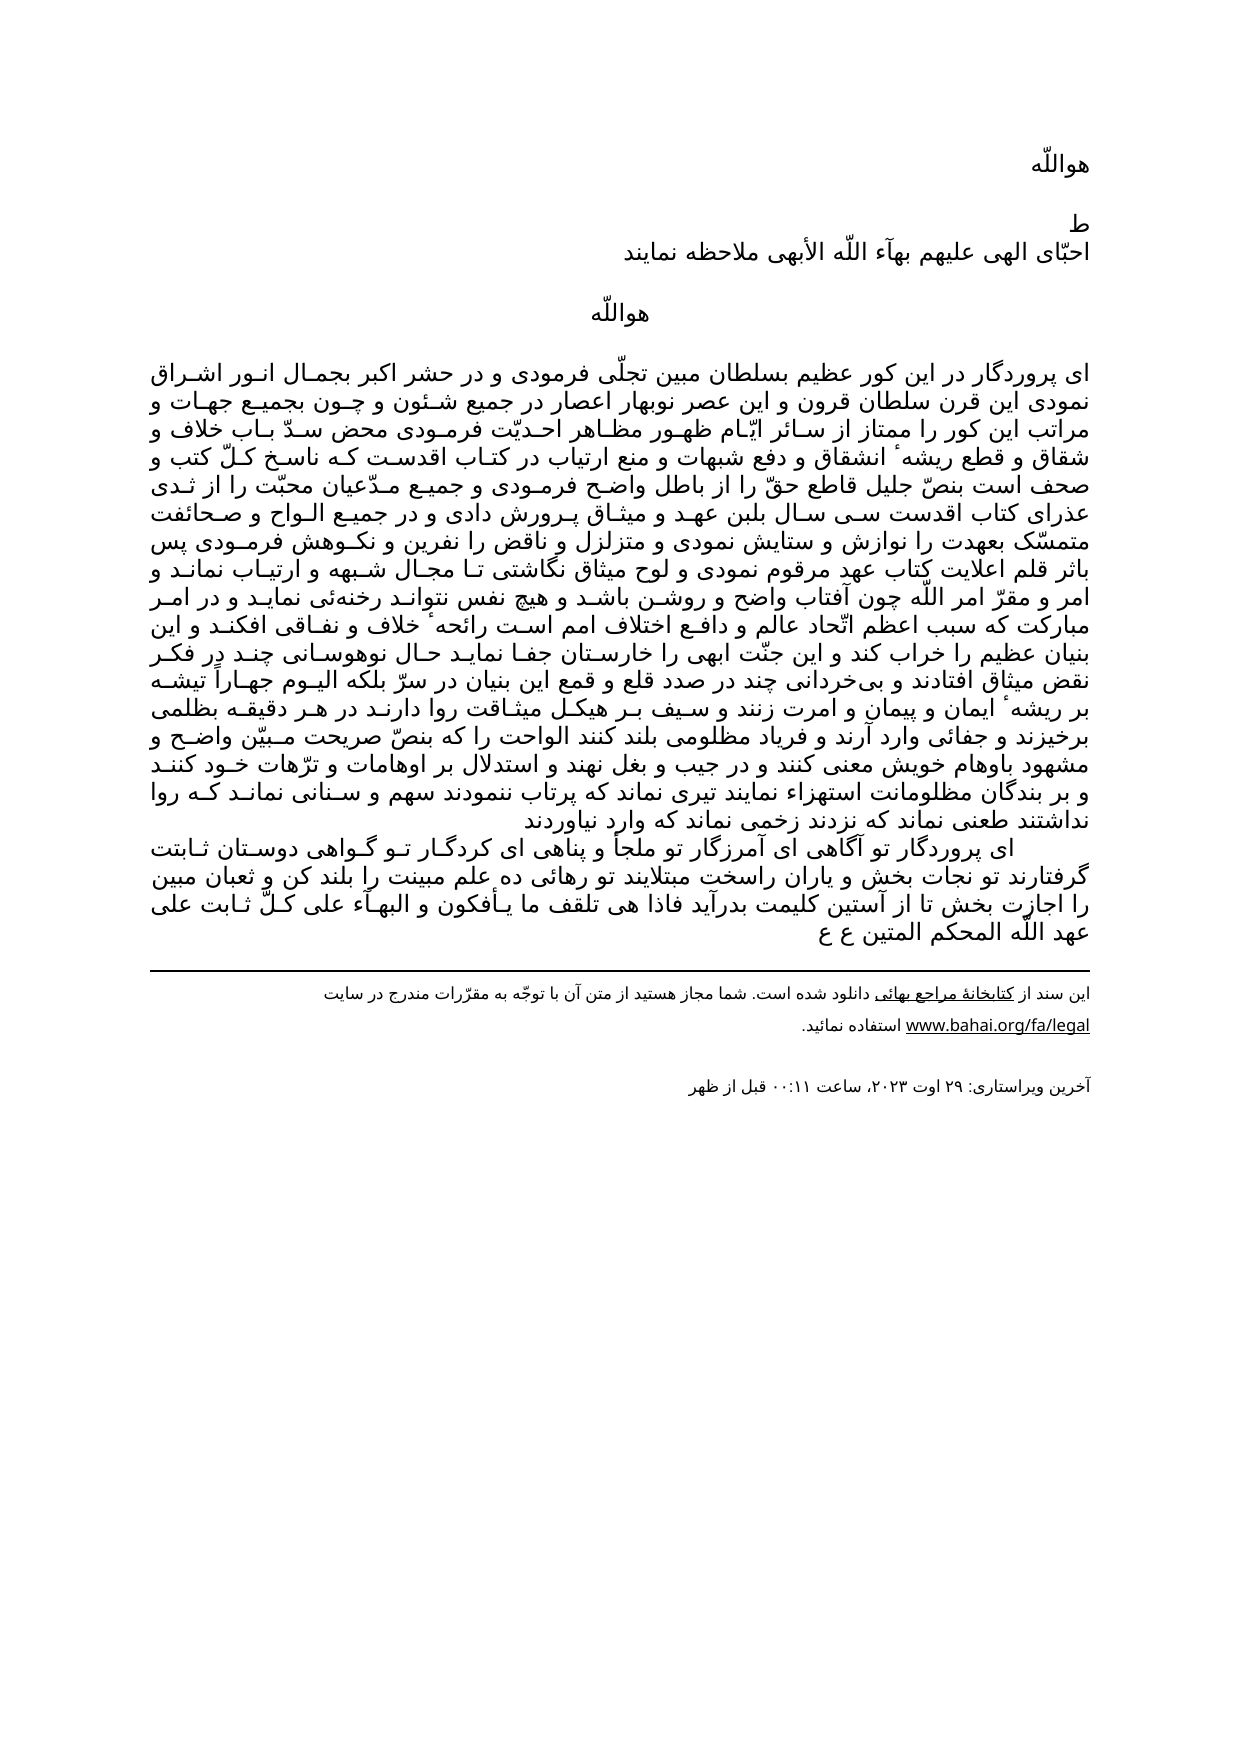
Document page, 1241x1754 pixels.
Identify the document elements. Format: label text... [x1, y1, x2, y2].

text آخرین ویراستاری: ۲۹ اوت ۲۰۲٣، ساعت ۰۰:۱۱ قبل از ظهر [150, 1048, 1090, 1096]
text ط [150, 211, 1090, 238]
text این سند از کتابخانهٔ مراجع بهائی دانلود شده است. شما مجاز هستید از متن آن با توجّه به مقرّرات مندرج در سایت www.bahai.org/fa/legal استفاده نمائید. [150, 983, 1090, 1037]
text احبّای الهی علیهم بهآء اللّه الأبهی ملاحظه نمایند [150, 238, 1090, 266]
text ای پروردگار در این کور عظیم بسلطان مبین تجلّی فرمودی و در حشر اکبر بجمال انور اشراق نمودی این قرن سلطان قرون و این عصر نوبهار اعصار در جمیع شئون و چون بجمیع جهات و مراتب این کور را ممتاز از سائر ایّام ظهور مظاهر احدیّت فرمودی محض سدّ باب خلاف و شقاق و قطع ریشهٴ انشقاق و دفع شبهات و منع ارتیاب در کتاب اقدست که ناسخ کلّ کتب و صحف است بنصّ جلیل قاطع حقّ را از باطل واضح فرمودی و جمیع مدّعیان محبّت را از ثدی عذرای کتاب اقدست سی سال بلبن عهد و میثاق پرورش دادی و در جمیع الواح و صحائفت متمسّک بعهدت را نوازش و ستایش نمودی و متزلزل و ناقض را نفرین و نکوهش فرمودی پس باثر قلم اعلایت کتاب عهد مرقوم نمودی و لوح میثاق نگاشتی تا مجال شبهه و ارتیاب نماند و امر و مقرّ امر اللّه چون آفتاب واضح و روشن باشد و هیچ نفس نتواند رخنه‌ئی نماید و در امر مبارکت که سبب اعظم اتّحاد عالم و دافع اختلاف امم است رائحهٴ خلاف و نفاقی افکند و این بنیان عظیم را خراب کند و این جنّت ابهی را خارستان جفا نماید حال نوهوسانی چند در فکر نقض میثاق افتادند و بی‌خردانی چند در صدد قلع و قمع این بنیان در سرّ بلکه الیوم جهاراً تیشه بر ریشهٴ ایمان و پیمان و امرت زنند و سیف بر هیکل میثاقت روا دارند در هر دقیقه بظلمی برخیزند و جفائی وارد آرند و فریاد مظلومی بلند کنند الواحت را که بنصّ صریحت مبیّن واضح و مشهود باوهام خویش معنی کنند و در جیب و بغل نهند و استدلال بر اوهامات و ترّهات خود کنند و بر بندگان مظلومانت استهزاء نمایند تیری نماند که پرتاب ننمودند سهم و سنانی نماند که روا نداشتند طعنی نماند که نزدند زخمی نماند که وارد نیاوردند [150, 359, 1090, 834]
text هواللّه [150, 150, 1090, 178]
text ای پروردگار تو آگاهی ای آمرزگار تو ملجأ و پناهی ای کردگار تو گواهی دوستان ثابتت گرفتارند تو نجات بخش و یاران راسخت مبتلایند تو رهائی ده علم مبینت را بلند کن و ثعبان مبین را اجازت بخش تا از آستین کلیمت بدرآید فاذا هی تلقف ما یأفکون و البهآء علی کلّ ثابت علی عهد اللّه المحکم المتین ع ع [150, 834, 1090, 946]
text هواللّه [150, 299, 1090, 327]
